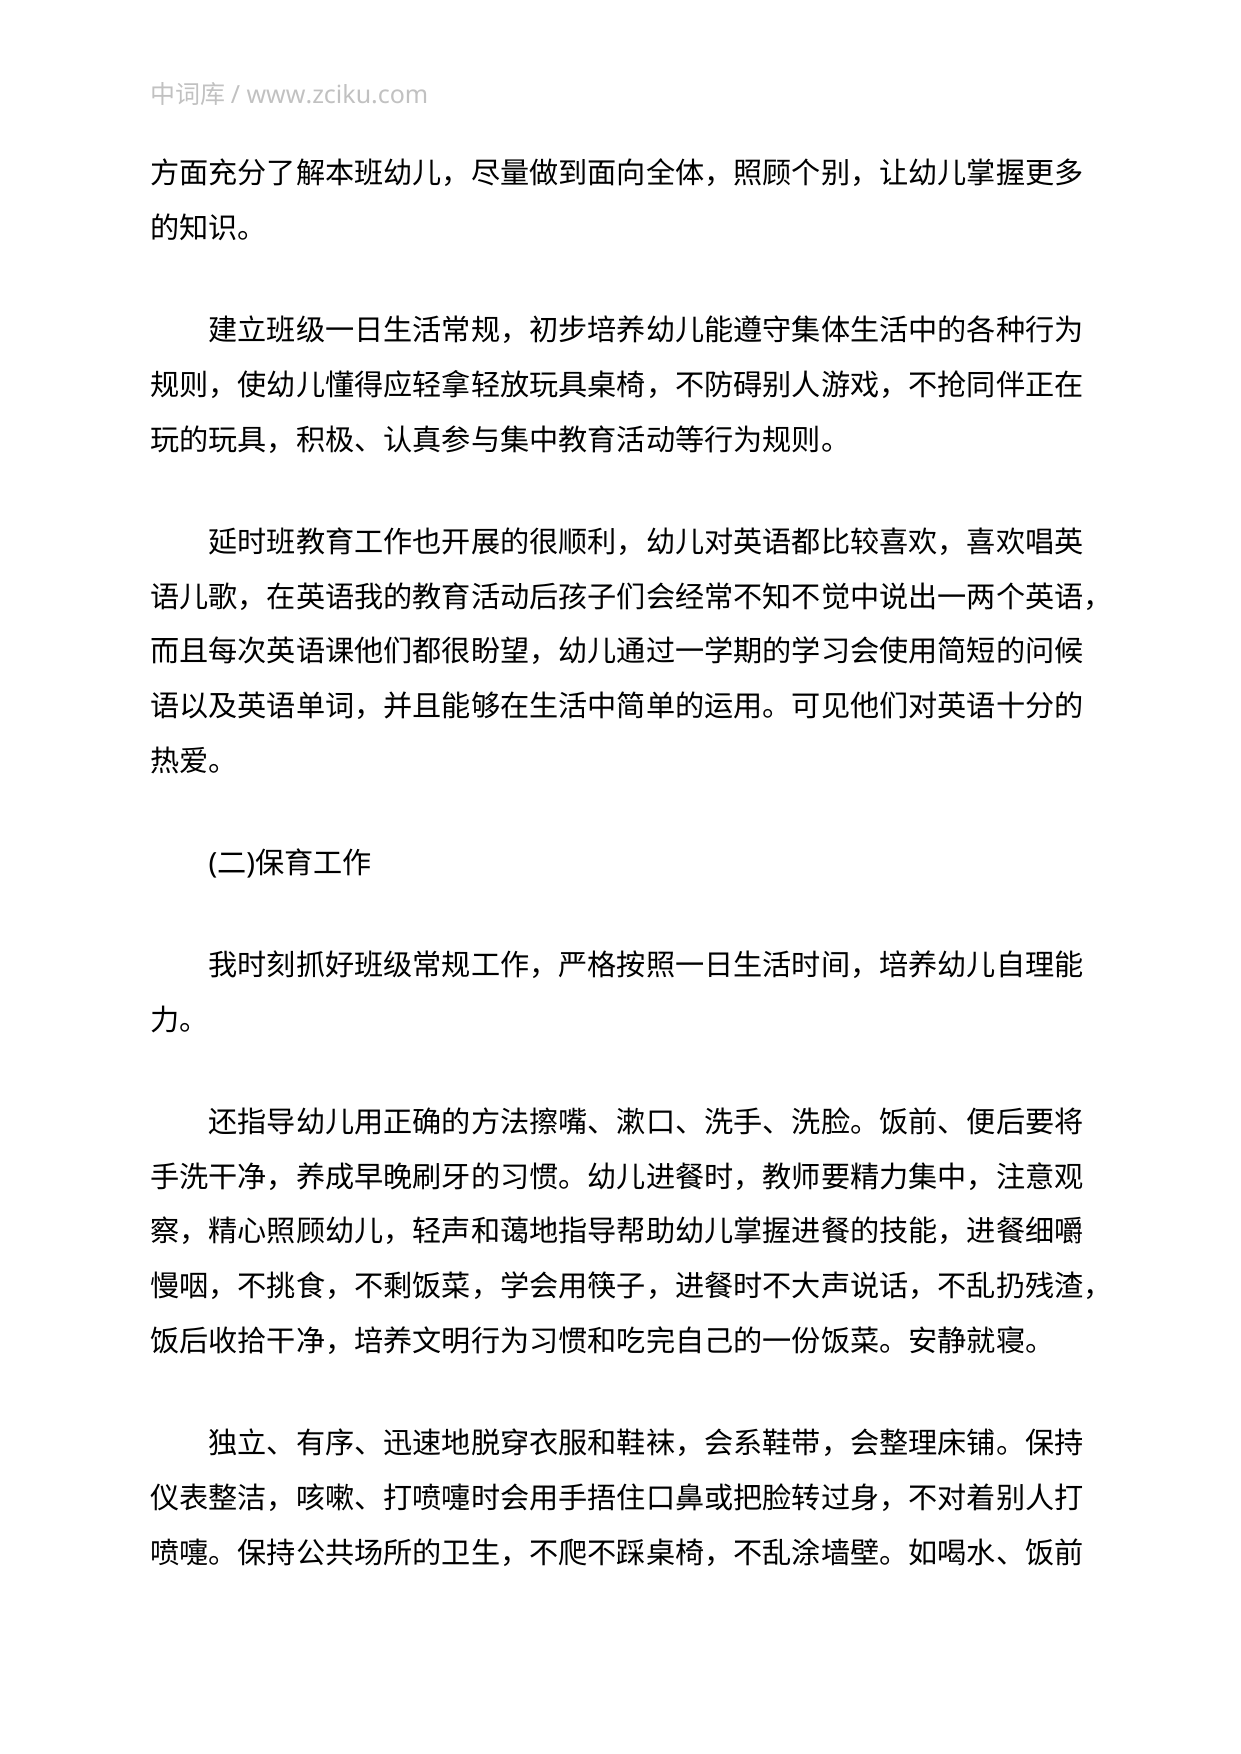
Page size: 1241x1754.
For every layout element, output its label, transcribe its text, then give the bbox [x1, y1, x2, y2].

text (二)保育工作 [150, 839, 1090, 882]
text 建立班级一日生活常规，初步培养幼儿能遵守集体生活中的各种行为规则，使幼儿懂得应轻拿轻放玩具桌椅，不防碍别人游戏，不抢同伴正在玩的玩具，积极、认真参与集中教育活动等行为规则。 [150, 307, 1090, 459]
text 还指导幼儿用正确的方法擦嘴、漱口、洗手、洗脸。饭前、便后要将手洗干净，养成早晚刷牙的习惯。幼儿进餐时，教师要精力集中，注意观察，精心照顾幼儿，轻声和蔼地指导帮助幼儿掌握进餐的技能，进餐细嚼慢咽，不挑食，不剩饭菜，学会用筷子，进餐时不大声说话，不乱扔残渣，饭后收拾干净，培养文明行为习惯和吃完自己的一份饭菜。安静就寝。 [150, 1098, 1090, 1360]
text 延时班教育工作也开展的很顺利，幼儿对英语都比较喜欢，喜欢唱英语儿歌，在英语我的教育活动后孩子们会经常不知不觉中说出一两个英语，而且每次英语课他们都很盼望，幼儿通过一学期的学习会使用简短的问候语以及英语单词，并且能够在生活中简单的运用。可见他们对英语十分的热爱。 [150, 518, 1090, 780]
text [150, 150, 1090, 247]
text 我时刻抓好班级常规工作，严格按照一日生活时间，培养幼儿自理能力。 [150, 942, 1090, 1039]
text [150, 1419, 1090, 1572]
